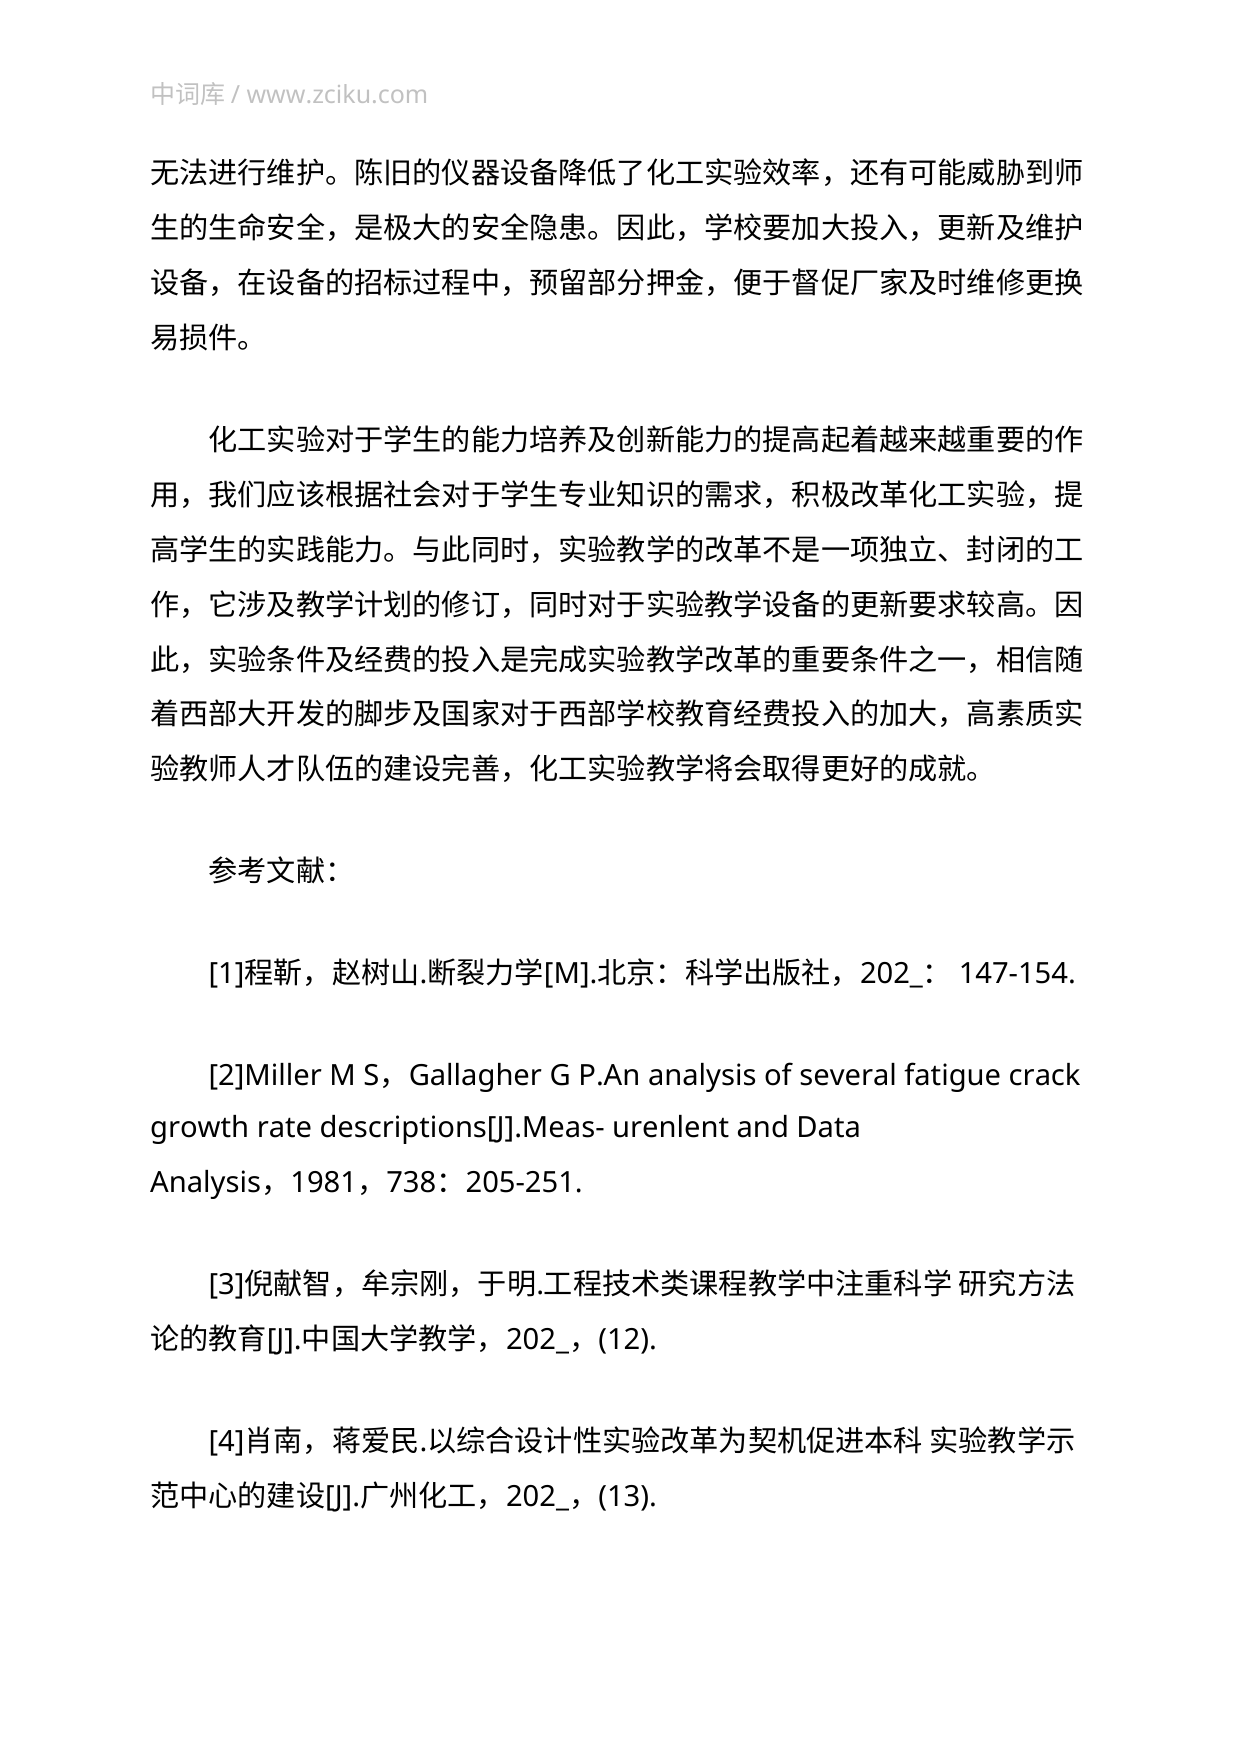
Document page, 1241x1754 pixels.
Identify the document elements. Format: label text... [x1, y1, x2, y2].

text [2]Miller M S，Gallagher G P.An analysis of several fatigue crack growth rate descriptions[J].Meas- urenlent and Data Analysis，1981，738：205-251. [150, 1051, 1090, 1201]
text 参考文献： [150, 848, 1090, 890]
text [3]倪献智，牟宗刚，于明.工程技术类课程教学中注重科学 研究方法论的教育[J].中国大学教学，202_，(12). [150, 1261, 1090, 1358]
text 化工实验对于学生的能力培养及创新能力的提高起着越来越重要的作用，我们应该根据社会对于学生专业知识的需求，积极改革化工实验，提高学生的实践能力。与此同时，实验教学的改革不是一项独立、封闭的工作，它涉及教学计划的修订，同时对于实验教学设备的更新要求较高。因此，实验条件及经费的投入是完成实验教学改革的重要条件之一，相信随着西部大开发的脚步及国家对于西部学校教育经费投入的加大，高素质实验教师人才队伍的建设完善，化工实验教学将会取得更好的成就。 [150, 416, 1090, 788]
text [1]程靳，赵树山.断裂力学[M].北京：科学出版社，202_： 147-154. [150, 949, 1090, 992]
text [150, 150, 1090, 357]
text [4]肖南，蒋爱民.以综合设计性实验改革为契机促进本科 实验教学示范中心的建设[J].广州化工，202_，(13). [150, 1418, 1090, 1515]
